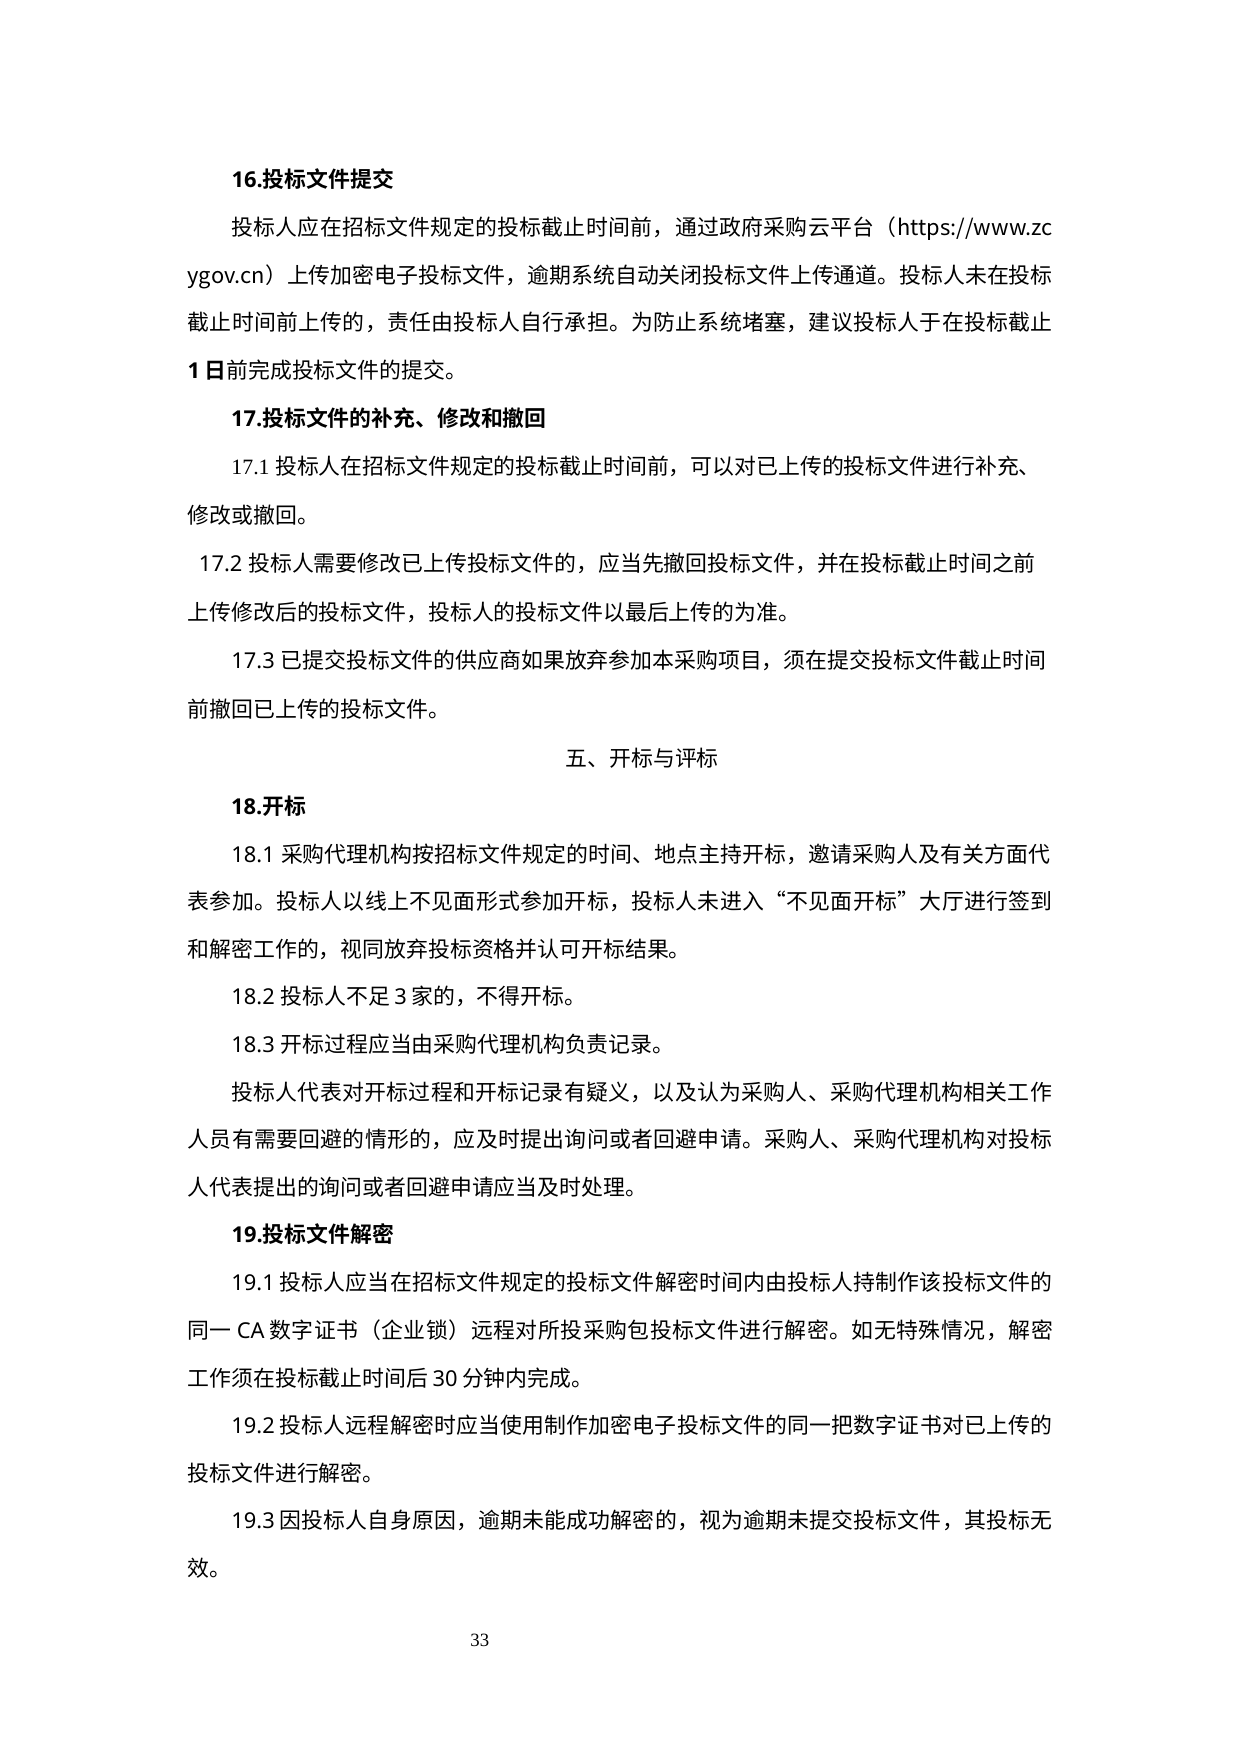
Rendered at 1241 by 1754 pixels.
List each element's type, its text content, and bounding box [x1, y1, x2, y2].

list 投标人应在招标文件规定的投标截止时间前，通过政府采购云平台（https://www.zcygov.cn）上传加密电子投标文件，逾期系统自动关闭投标文件上传通道。投标人未在投标截止时间前上传的，责任由投标人自行承担。为防止系统堵塞，建议投标人于在投标截止1日前完成投标文件的提交。 [187, 210, 1053, 385]
list 18.3 开标过程应当由采购代理机构负责记录。 [187, 1027, 1053, 1059]
text 17.2 投标人需要修改已上传投标文件的，应当先撤回投标文件，并在投标截止时间之前上传修改后的投标文件，投标人的投标文件以最后上传的为准。 [187, 546, 1053, 627]
list 16.投标文件提交 [187, 162, 1053, 194]
list 19.投标文件解密 [187, 1217, 1053, 1249]
list 19.2投标人远程解密时应当使用制作加密电子投标文件的同一把数字证书对已上传的投标文件进行解密。 [187, 1408, 1053, 1487]
text 17.1 投标人在招标文件规定的投标截止时间前，可以对已上传的投标文件进行补充、修改或撤回。 [187, 449, 1053, 530]
text 17.3 已提交投标文件的供应商如果放弃参加本采购项目，须在提交投标文件截止时间前撤回已上传的投标文件。 [187, 643, 1053, 724]
list 投标人代表对开标过程和开标记录有疑义，以及认为采购人、采购代理机构相关工作人员有需要回避的情形的，应及时提出询问或者回避申请。采购人、采购代理机构对投标人代表提出的询问或者回避申请应当及时处理。 [187, 1074, 1053, 1201]
list 18.1 采购代理机构按招标文件规定的时间、地点主持开标，邀请采购人及有关方面代表参加。投标人以线上不见面形式参加开标，投标人未进入“不见面开标”大厅进行签到和解密工作的，视同放弃投标资格并认可开标结果。 [187, 837, 1053, 963]
list 18.开标 [187, 788, 1053, 821]
list 19.3因投标人自身原因，逾期未能成功解密的，视为逾期未提交投标文件，其投标无效。 [187, 1503, 1053, 1583]
list 17.投标文件的补充、修改和撤回 [187, 401, 1053, 433]
list 19.1投标人应当在招标文件规定的投标文件解密时间内由投标人持制作该投标文件的同一CA数字证书（企业锁）远程对所投采购包投标文件进行解密。如无特殊情况，解密工作须在投标截止时间后30分钟内完成。 [187, 1265, 1053, 1392]
list 18.2 投标人不足3家的，不得开标。 [187, 979, 1053, 1011]
text 五、开标与评标 [187, 740, 1053, 773]
